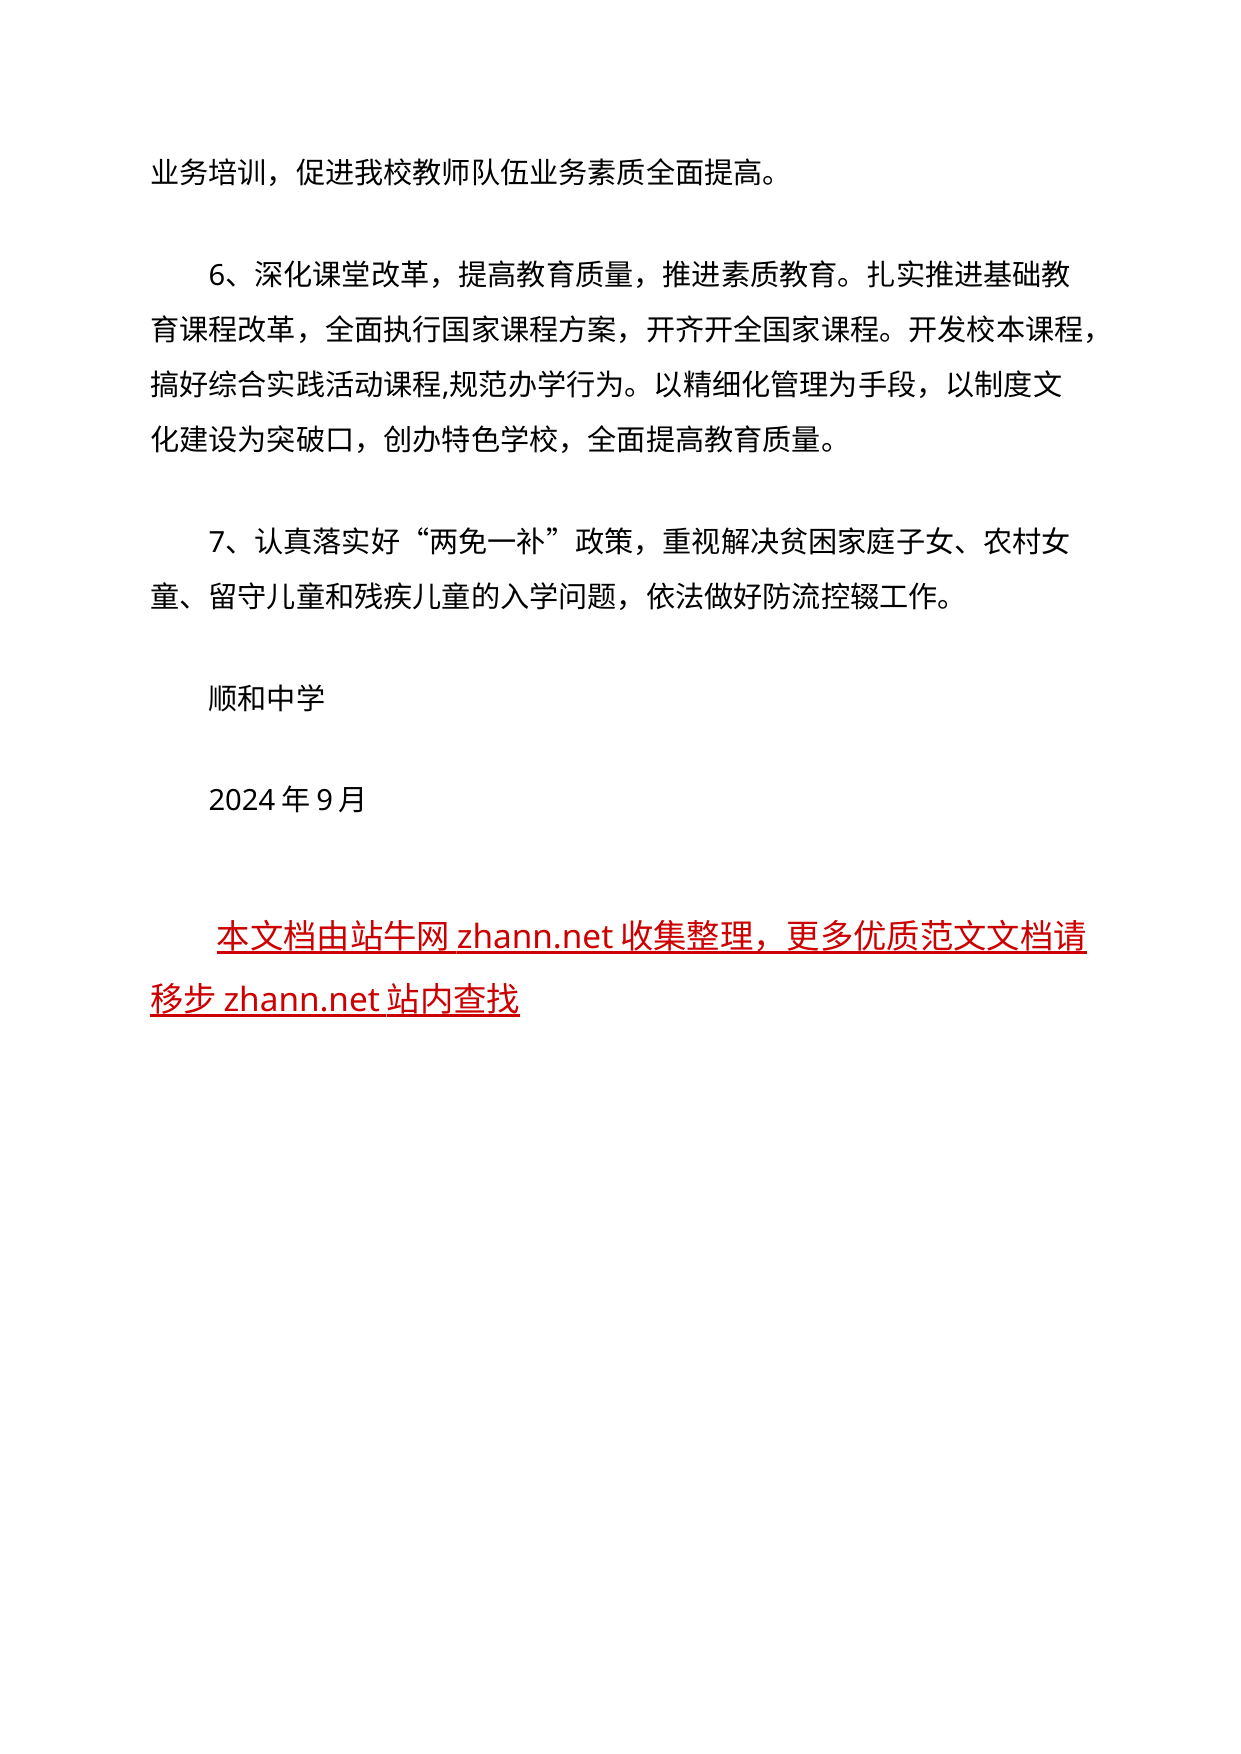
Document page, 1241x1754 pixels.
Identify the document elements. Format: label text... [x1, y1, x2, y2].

text 6、深化课堂改革，提高教育质量，推进素质教育。扎实推进基础教育课程改革，全面执行国家课程方案，开齐开全国家课程。开发校本课程，搞好综合实践活动课程,规范办学行为。以精细化管理为手段，以制度文化建设为突破口，创办特色学校，全面提高教育质量。 [150, 252, 1090, 459]
text 本文档由站牛网zhann.net收集整理，更多优质范文文档请移步zhann.net站内查找 [150, 910, 1090, 1021]
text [150, 150, 1090, 192]
text 2024年9月 [150, 777, 1090, 819]
text 顺和中学 [150, 675, 1090, 717]
text 7、认真落实好“两免一补”政策，重视解决贫困家庭子女、农村女童、留守儿童和残疾儿童的入学问题，依法做好防流控辍工作。 [150, 518, 1090, 616]
